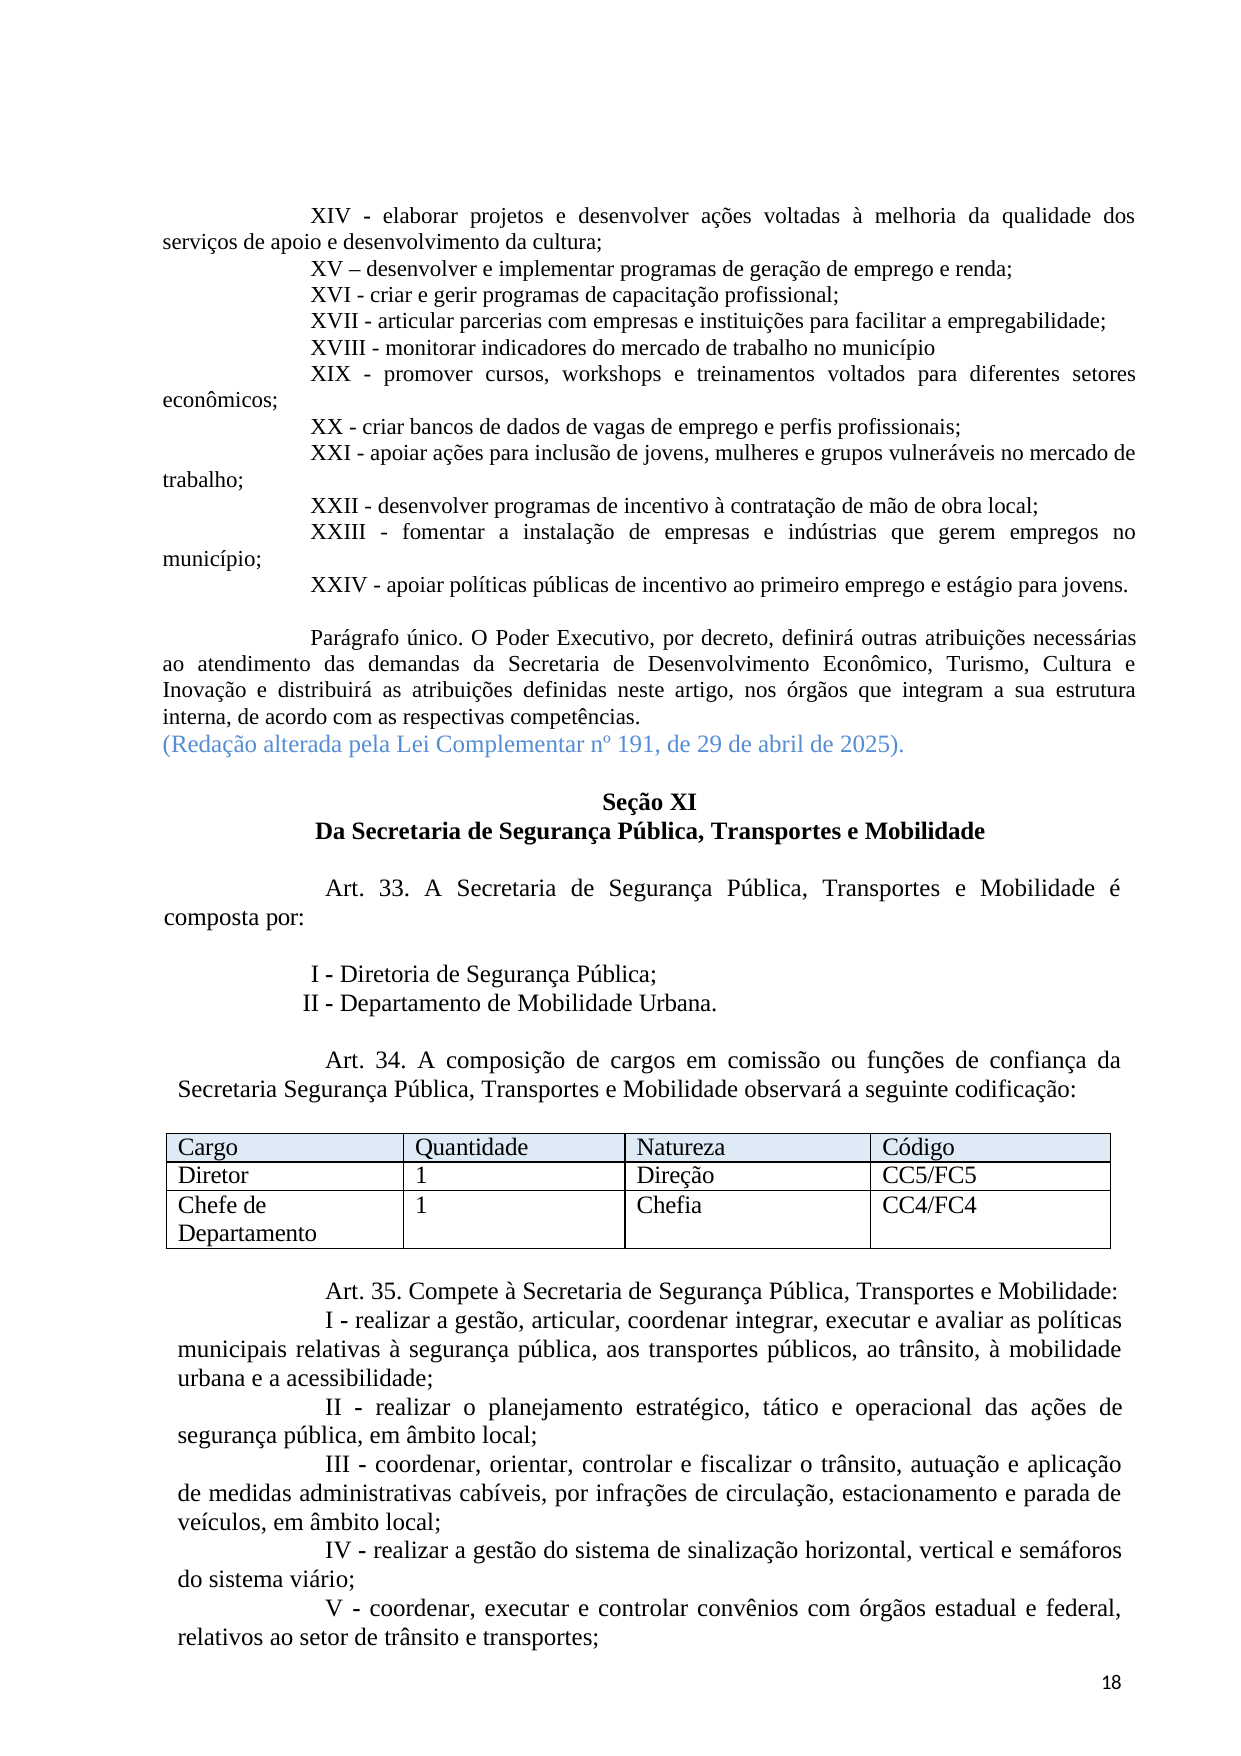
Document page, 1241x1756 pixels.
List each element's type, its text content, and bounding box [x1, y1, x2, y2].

text XV – desenvolver e implementar programas de geração de emprego e renda; [162, 255, 1137, 281]
table_header Código [871, 1134, 1110, 1161]
list - realizar a gestão, articular, coordenar integrar, executar e avaliar as políticas municipais relativas à segurança pública, aos transportes públicos, ao trânsito, à mobilidade urbana e a acessibilidade; [177, 1305, 1123, 1391]
table_cell CC4/FC4 [871, 1191, 1110, 1247]
text XX - criar bancos de dados de vagas de emprego e perfis profissionais; [162, 413, 1137, 439]
table_cell Chefia [626, 1191, 870, 1247]
text Art. 33. A Secretaria de Segurança Pública, Transportes e Mobilidade é composta por: [163, 873, 1137, 931]
table_cell 1 [404, 1191, 624, 1247]
text XXII - desenvolver programas de incentivo à contratação de mão de obra local; [162, 492, 1137, 518]
text XIV - elaborar projetos e desenvolver ações voltadas à melhoria da qualidade dos serviços de apoio e desenvolvimento da cultura; [162, 202, 1137, 255]
text Parágrafo único. O Poder Executivo, por decreto, definirá outras atribuições necessárias ao atendimento das demandas da Secretaria de Desenvolvimento Econômico, Turismo, Cultura e Inovação e distribuirá as atribuições definidas neste artigo, nos órgãos que integram a sua estrutura interna, de acordo com as respectivas competências. [162, 624, 1137, 729]
table_cell CC5/FC5 [871, 1163, 1110, 1190]
table_cell Direção [626, 1163, 870, 1190]
text XVI - criar e gerir programas de capacitação profissional; [162, 281, 1137, 307]
table_header Cargo [167, 1134, 403, 1161]
text Seção XI [163, 787, 1137, 816]
table_cell 1 [404, 1163, 624, 1190]
text Art. 35. Compete à Secretaria de Segurança Pública, Transportes e Mobilidade: [325, 1276, 1137, 1305]
list - coordenar, orientar, controlar e fiscalizar o trânsito, autuação e aplicação de medidas administrativas cabíveis, por infrações de circulação, estacionamento e parada de veículos, em âmbito local; [177, 1449, 1122, 1535]
list - Departamento de Mobilidade Urbana. [302, 988, 1137, 1017]
table_cell Diretor [167, 1163, 403, 1190]
text (Redação alterada pela Lei Complementar nº 191, de 29 de abril de 2025). [162, 729, 1137, 758]
text Da Secretaria de Segurança Pública, Transportes e Mobilidade [163, 816, 1137, 845]
table_header Natureza [626, 1134, 870, 1161]
text Art. 34. A composição de cargos em comissão ou funções de confiança da Secretaria Segurança Pública, Transportes e Mobilidade observará a seguinte codificação: [177, 1046, 1122, 1103]
text XXIII - fomentar a instalação de empresas e indústrias que gerem empregos no município; [162, 518, 1137, 571]
list - Diretoria de Segurança Pública; [311, 959, 1137, 988]
text XXIV - apoiar políticas públicas de incentivo ao primeiro emprego e estágio para jovens. [162, 571, 1137, 597]
text XXI - apoiar ações para inclusão de jovens, mulheres e grupos vulneráveis no mercado de trabalho; [162, 439, 1137, 492]
list - coordenar, executar e controlar convênios com órgãos estadual e federal, relativos ao setor de trânsito e transportes; [177, 1593, 1122, 1650]
table_cell Chefe de Departamento [167, 1191, 403, 1247]
text XIX - promover cursos, workshops e treinamentos voltados para diferentes setores econômicos; [162, 360, 1137, 413]
text XVIII - monitorar indicadores do mercado de trabalho no município [162, 334, 1137, 360]
list - realizar o planejamento estratégico, tático e operacional das ações de segurança pública, em âmbito local; [177, 1392, 1123, 1449]
list - realizar a gestão do sistema de sinalização horizontal, vertical e semáforos do sistema viário; [177, 1535, 1122, 1593]
table_header Quantidade [404, 1134, 624, 1161]
text XVII - articular parcerias com empresas e instituições para facilitar a empregabilidade; [162, 307, 1137, 334]
